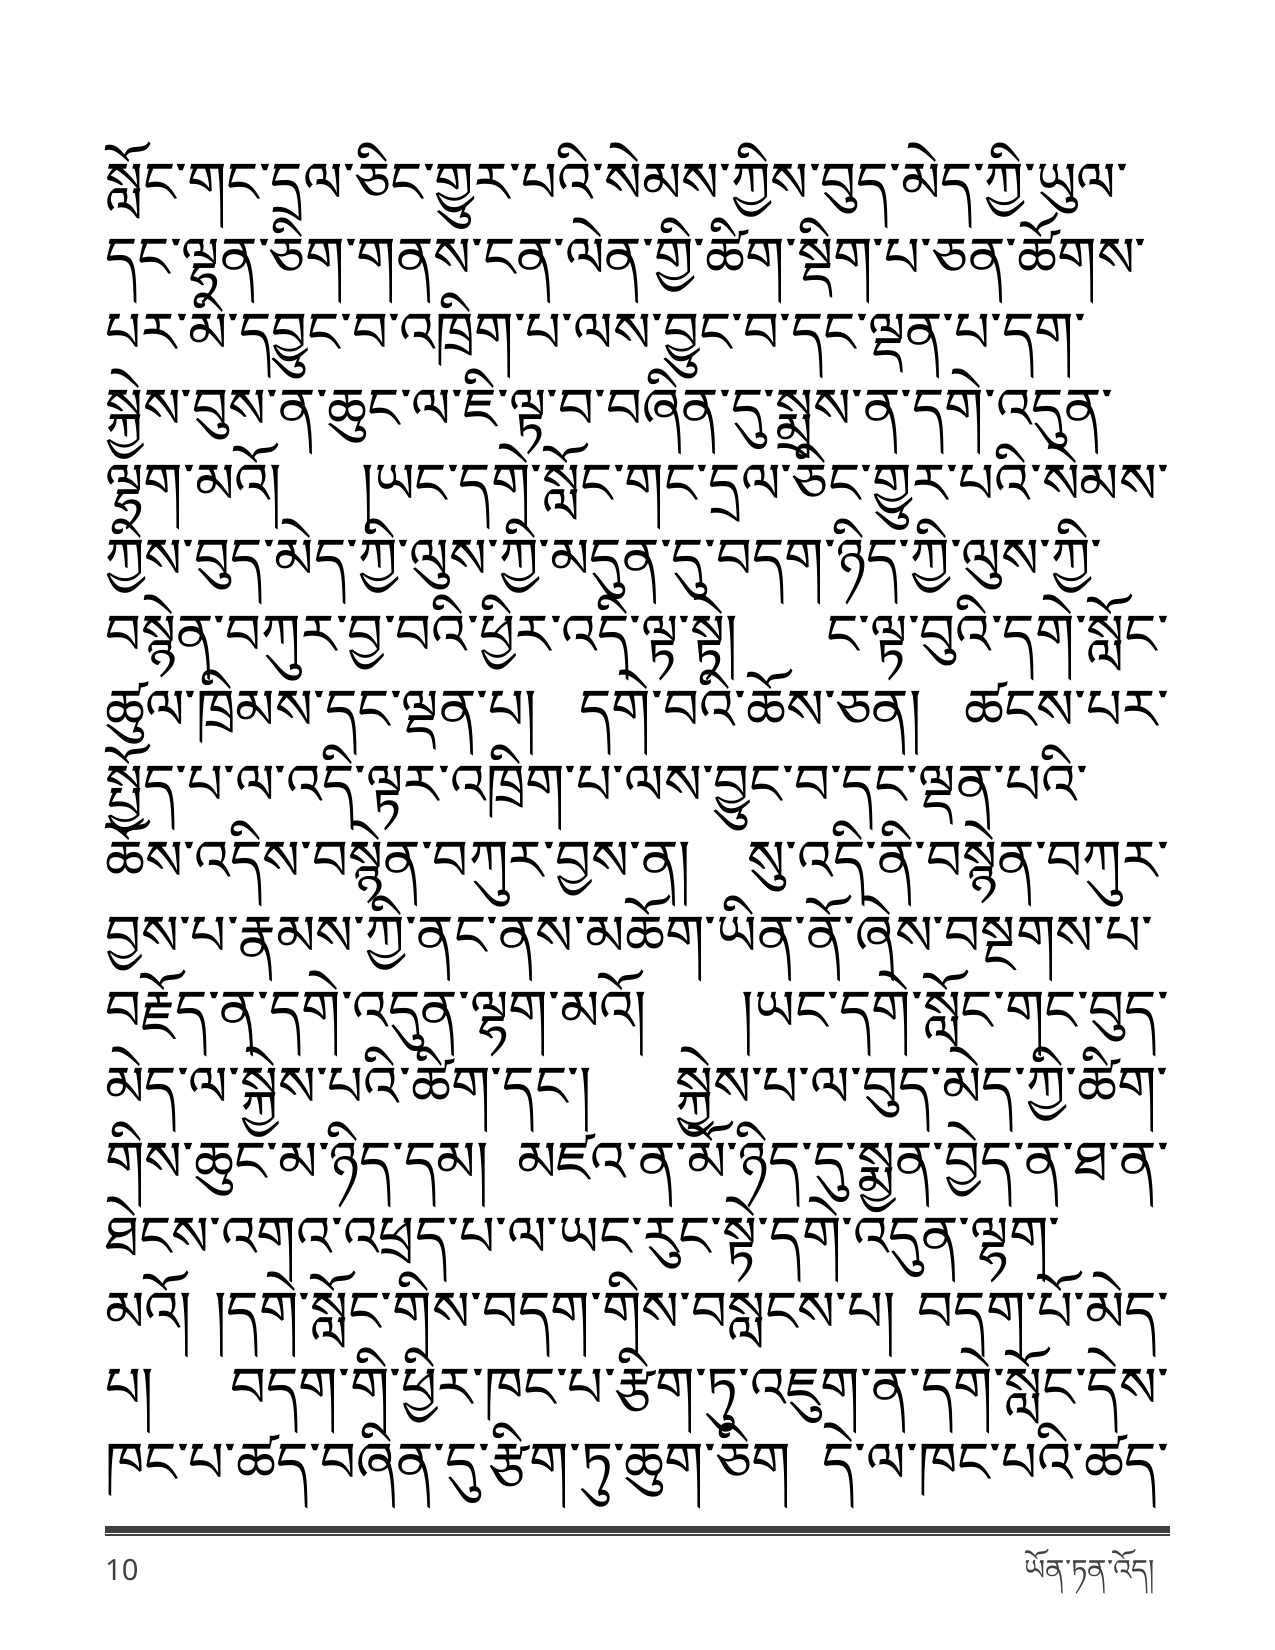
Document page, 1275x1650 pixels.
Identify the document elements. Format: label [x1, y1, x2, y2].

text [105, 150, 1170, 1496]
